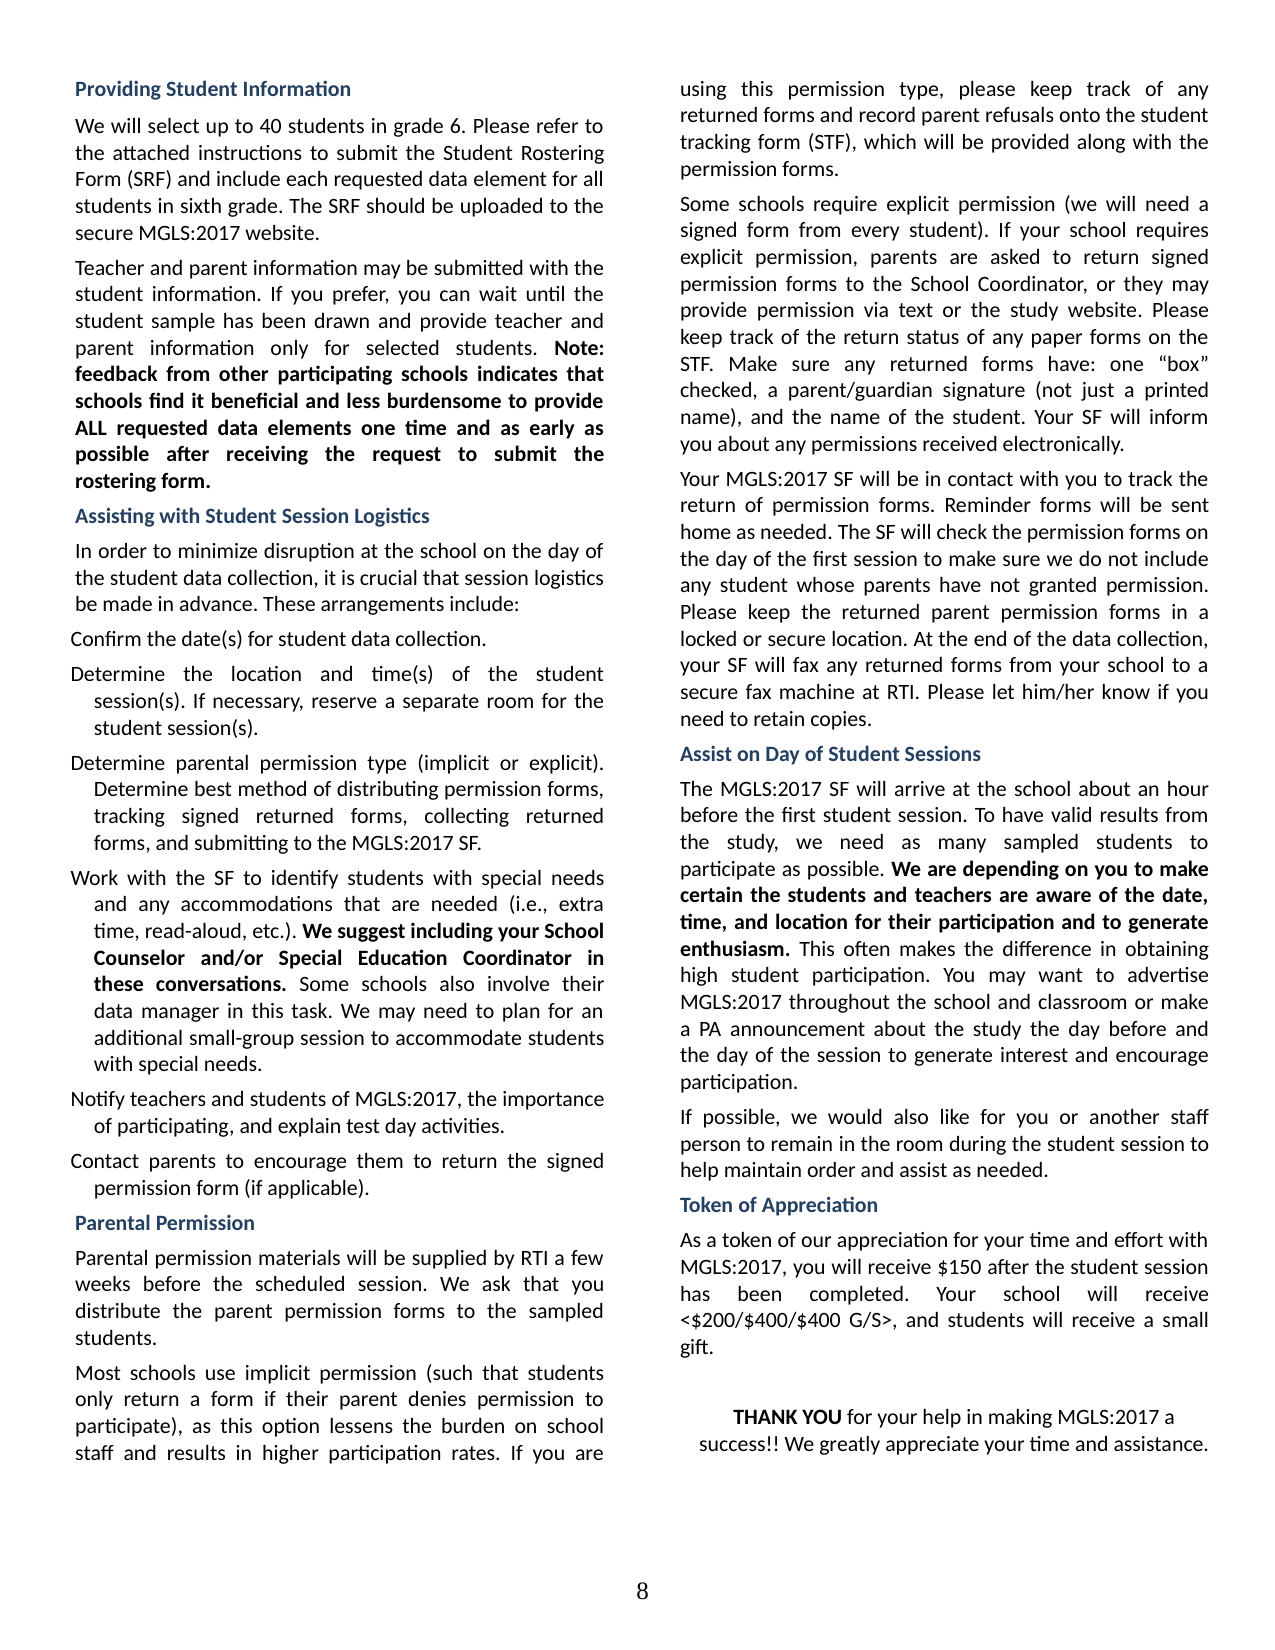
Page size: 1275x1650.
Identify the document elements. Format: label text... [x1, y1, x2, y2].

text Work with the SF to identify students with special needs and any accommodations that are needed (i.e., extra time, read-aloud, etc.). We suggest including your School Counselor and/or Special Education Coordinator in these conversations. Some schools also involve their data manager in this task. We may need to plan for an additional small-group session to accommodate students with special needs. [70, 864, 605, 1077]
text Contact parents to encourage them to return the signed permission form (if applicable). [70, 1147, 605, 1200]
text As a token of our appreciation for your time and effort with MGLS:2017, you will receive $150 after the student session has been completed. Your school will receive <$200/$400/$400 G/S>, and students will receive a small gift. [680, 1227, 1209, 1360]
text Determine the location and time(s) of the student session(s). If necessary, reserve a separate room for the student session(s). [70, 660, 605, 740]
text Confirm the date(s) for student data collection. [70, 625, 605, 652]
text Notify teachers and students of MGLS:2017, the importance of participating, and explain test day activities. [70, 1085, 605, 1139]
text Token of Appreciation [680, 1192, 1209, 1218]
text Parental Permission [75, 1209, 605, 1235]
text Teacher and parent information may be submitted with the student information. If you prefer, you can wait until the student sample has been drawn and provide teacher and parent information only for selected students. Note: feedback from other participating schools indicates that schools find it beneficial and less burdensome to provide ALL requested data elements one time and as early as possible after receiving the request to submit the rostering form. [75, 254, 605, 494]
text Determine parental permission type (implicit or explicit). Determine best method of distributing permission forms, tracking signed returned forms, collecting returned forms, and submitting to the MGLS:2017 SF. [70, 749, 605, 855]
text Assist on Day of Student Sessions [680, 740, 1209, 767]
text The MGLS:2017 SF will arrive at the school about an hour before the first student session. To have valid results from the study, we need as many sampled students to participate as possible. We are depending on you to make certain the students and teachers are aware of the date, time, and location for their participation and to generate enthusiasm. This often makes the difference in obtaining high student participation. You may want to advertise MGLS:2017 throughout the school and classroom or make a PA announcement about the study the day before and the day of the session to generate interest and encourage participation. [680, 775, 1209, 1095]
text If possible, we would also like for you or another staff person to remain in the room during the student session to help maintain order and assist as needed. [680, 1103, 1209, 1183]
text Your MGLS:2017 SF will be in contact with you to track the return of permission forms. Reminder forms will be sent home as needed. The SF will check the permission forms on the day of the first session to make sure we do not include any student whose parents have not granted permission. Please keep the returned parent permission forms in a locked or secure location. At the end of the data collection, your SF will fax any returned forms from your school to a secure fax machine at RTI. Please let him/her know if you need to retain copies. [680, 465, 1209, 732]
text Most schools use implicit permission (such that students only return a form if their parent denies permission to participate), as this option lessens the burden on school staff and results in higher participation rates. If you are using this permission type, please keep track of any returned forms and record parent refusals onto the student tracking form (STF), which will be provided along with the permission forms. [75, 1359, 605, 1465]
text Some schools require explicit permission (we will need a signed form from every student). If your school requires explicit permission, parents are asked to return signed permission forms to the School Coordinator, or they may provide permission via text or the study website. Please keep track of the return status of any paper forms on the STF. Make sure any returned forms have: one “box” checked, a parent/guardian signature (not just a printed name), and the name of the student. Your SF will inform you about any permissions received electronically. [680, 190, 1209, 457]
text Parental permission materials will be supplied by RTI a few weeks before the scheduled session. We ask that you distribute the parent permission forms to the sampled students. [75, 1244, 605, 1350]
text Providing Student Information [75, 75, 605, 102]
text THANK YOU for your help in making MGLS:2017 a success!! We greatly appreciate your time and assistance. [698, 1403, 1209, 1457]
text In order to minimize disruption at the school on the day of the student data collection, it is crucial that session logistics be made in advance. These arrangements include: [75, 537, 605, 617]
text Assisting with Student Session Logistics [75, 502, 605, 529]
text We will select up to 40 students in grade 6. Please refer to the attached instructions to submit the Student Rostering Form (SRF) and include each requested data element for all students in sixth grade. The SRF should be uploaded to the secure MGLS:2017 website. [75, 112, 605, 245]
text Most schools use implicit permission (such that students only return a form if their parent denies permission to participate), as this option lessens the burden on school staff and results in higher participation rates. If you are using this permission type, please keep track of any returned forms and record parent refusals onto the student tracking form (STF), which will be provided along with the permission forms. [680, 75, 1209, 182]
